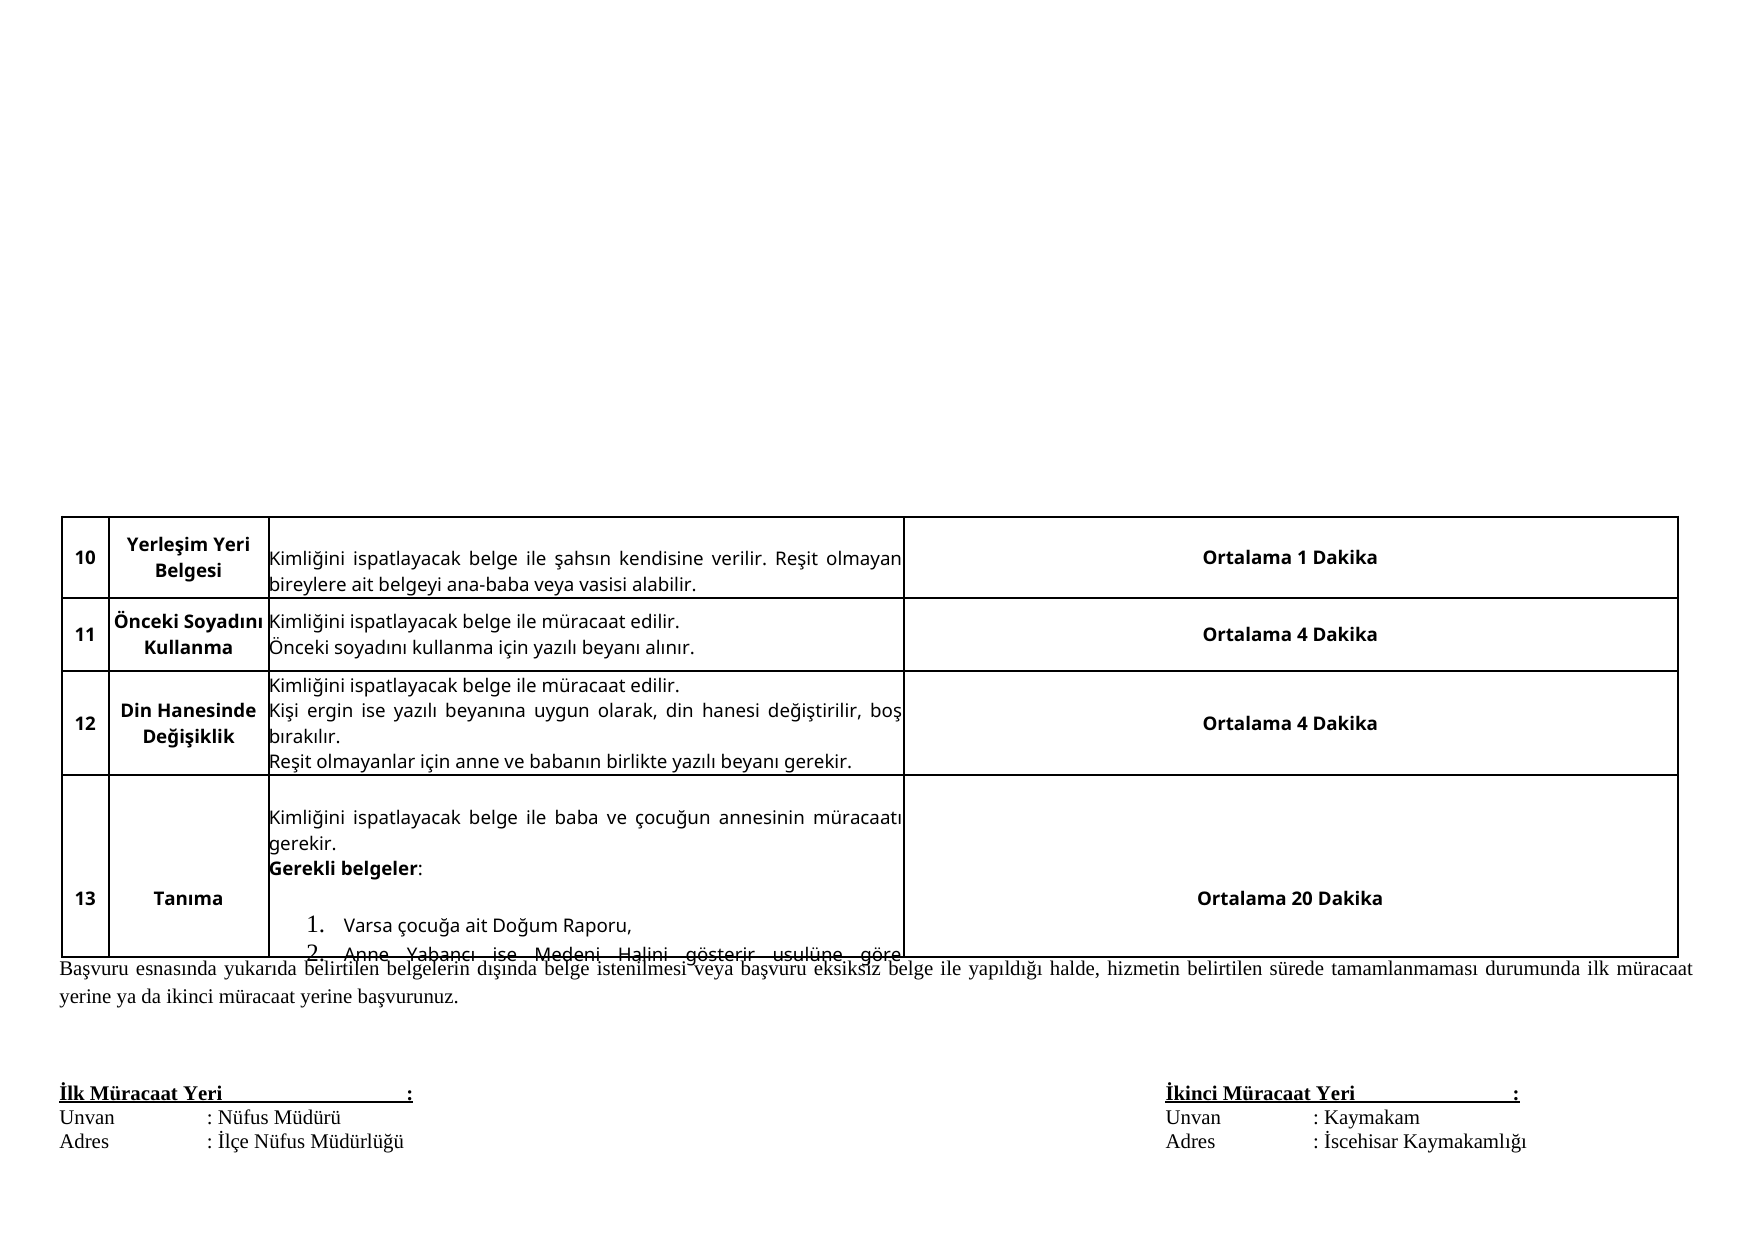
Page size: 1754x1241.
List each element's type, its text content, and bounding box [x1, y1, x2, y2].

text Unvan : Nüfus Müdürü Unvan : Kaymakam [59, 1105, 1695, 1129]
text Adres : İlçe Nüfus Müdürlüğü Adres : İscehisar Kaymakamlığı [59, 1129, 1695, 1153]
text Başvuru esnasında yukarıda belirtilen belgelerin dışında belge istenilmesi veya başvuru eksiksiz belge ile yapıldığı halde, hizmetin belirtilen sürede tamamlanmaması durumunda ilk müracaat yerine ya da ikinci müracaat yerine başvurunuz. [59, 956, 1695, 1008]
text İlk Müracaat Yeri : İkinci Müracaat Yeri : [59, 1081, 1695, 1105]
